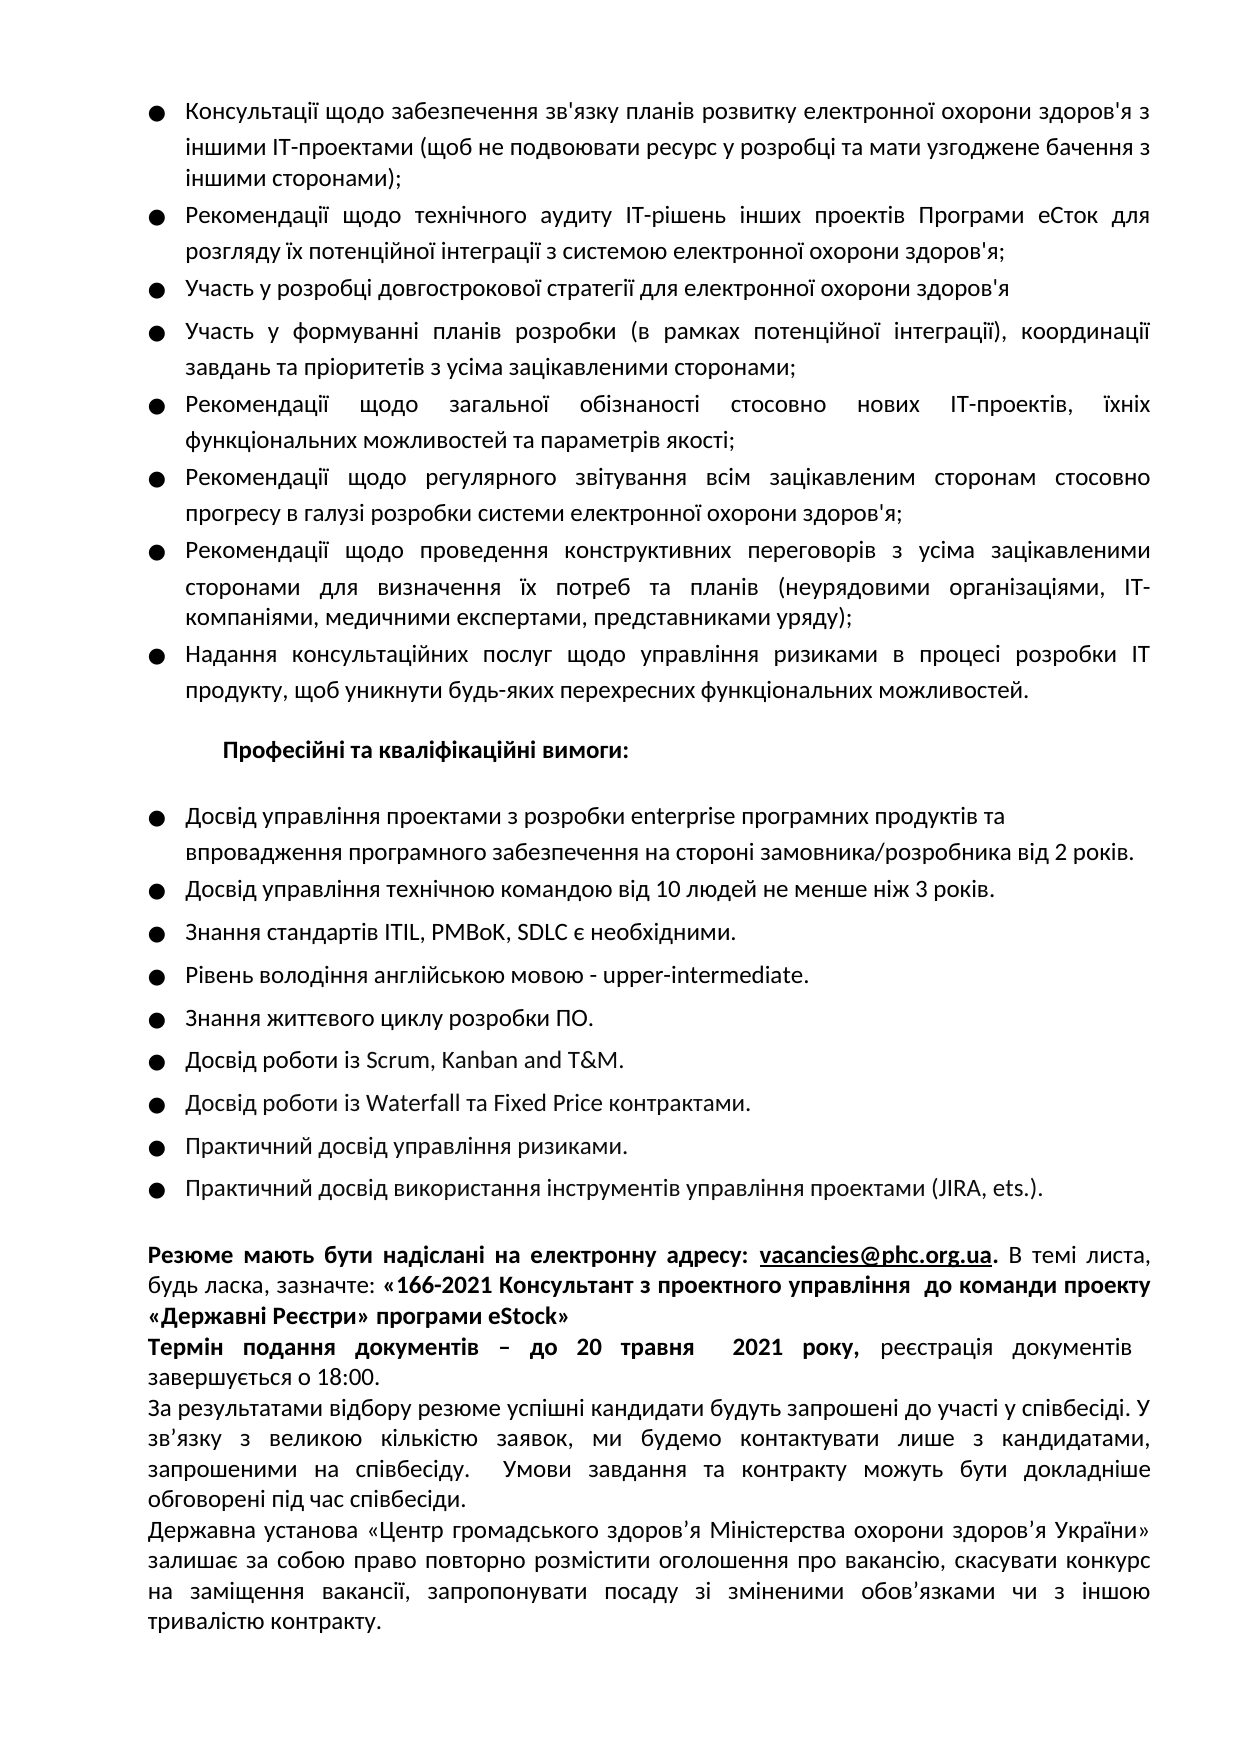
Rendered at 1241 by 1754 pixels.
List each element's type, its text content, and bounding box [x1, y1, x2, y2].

list Досвід роботи із Scrum, Kanban and T&M. [148, 1038, 1152, 1081]
list Досвід управління проектами з розробки enterprise програмних продуктів та впровадження програмного забезпечення на стороні замовника/розробника від 2 років. [148, 794, 1152, 867]
list Знання стандартів ITIL, PMBoK, SDLC є необхідними. [148, 910, 1152, 952]
list Рекомендації щодо загальної обізнаності стосовно нових ІТ-проектів, їхніх функціональних можливостей та параметрів якості; [148, 381, 1152, 455]
text Державна установа «Центр громадського здоров’я Міністерства охорони здоров’я України» залишає за собою право повторно розмістити оголошення про вакансію, скасувати конкурс на заміщення вакансії, запропонувати посаду зі зміненими обов’язками чи з іншою тривалістю контракту. [148, 1514, 1152, 1636]
list Досвід роботи із Waterfall та Fixed Price контрактами. [148, 1081, 1152, 1123]
text Професійні та кваліфікаційні вимоги: [223, 734, 1146, 764]
text Термін подання документів – до 20 травня 2021 року, реєстрація документів завершується о 18:00. [148, 1331, 1152, 1392]
list Рекомендації щодо технічного аудиту ІТ-рішень інших проектів Програми еСток для розгляду їх потенційної інтеграції з системою електронної охорони здоров'я; [148, 192, 1152, 266]
list Участь у формуванні планів розробки (в рамках потенційної інтеграції), координації завдань та пріоритетів з усіма зацікавленими сторонами; [148, 308, 1152, 381]
list Участь у розробці довгострокової стратегії для електронної охорони здоров'я [148, 266, 1152, 308]
list Надання консультаційних послуг щодо управління ризиками в процесі розробки ІТ продукту, щоб уникнути будь-яких перехресних функціональних можливостей. [148, 632, 1152, 705]
text За результатами відбору резюме успішні кандидати будуть запрошені до участі у співбесіді. У зв’язку з великою кількістю заявок, ми будемо контактувати лише з кандидатами, запрошеними на співбесіду. Умови завдання та контракту можуть бути докладніше обговорені під час співбесіди. [148, 1392, 1152, 1514]
list Практичний досвід використання інструментів управління проектами (JIRA, ets.). [148, 1166, 1152, 1209]
list Практичний досвід управління ризиками. [148, 1123, 1152, 1166]
list Рекомендації щодо проведення конструктивних переговорів з усіма зацікавленими сторонами для визначення їх потреб та планів (неурядовими організаціями, ІТ-компаніями, медичними експертами, представниками уряду); [148, 528, 1152, 632]
list Рівень володіння англійською мовою - upper-intermediate. [148, 952, 1152, 995]
list Досвід управління технічною командою від 10 людей не менше ніж 3 років. [148, 867, 1152, 910]
list Рекомендації щодо регулярного звітування всім зацікавленим сторонам стосовно прогресу в галузі розробки системи електронної охорони здоров'я; [148, 455, 1152, 528]
list Знання життєвого циклу розробки ПО. [148, 995, 1152, 1038]
text Резюме мають бути надіслані на електронну адресу: vacancies@phc.org.ua. В темі листа, будь ласка, зазначте: «166-2021 Консультант з проектного управління до команди проекту «Державні Реєстри» програми eStock» [148, 1239, 1152, 1331]
list Консультації щодо забезпечення зв'язку планів розвитку електронної охорони здоров'я з іншими ІТ-проектами (щоб не подвоювати ресурс у розробці та мати узгоджене бачення з іншими сторонами); [148, 88, 1152, 192]
